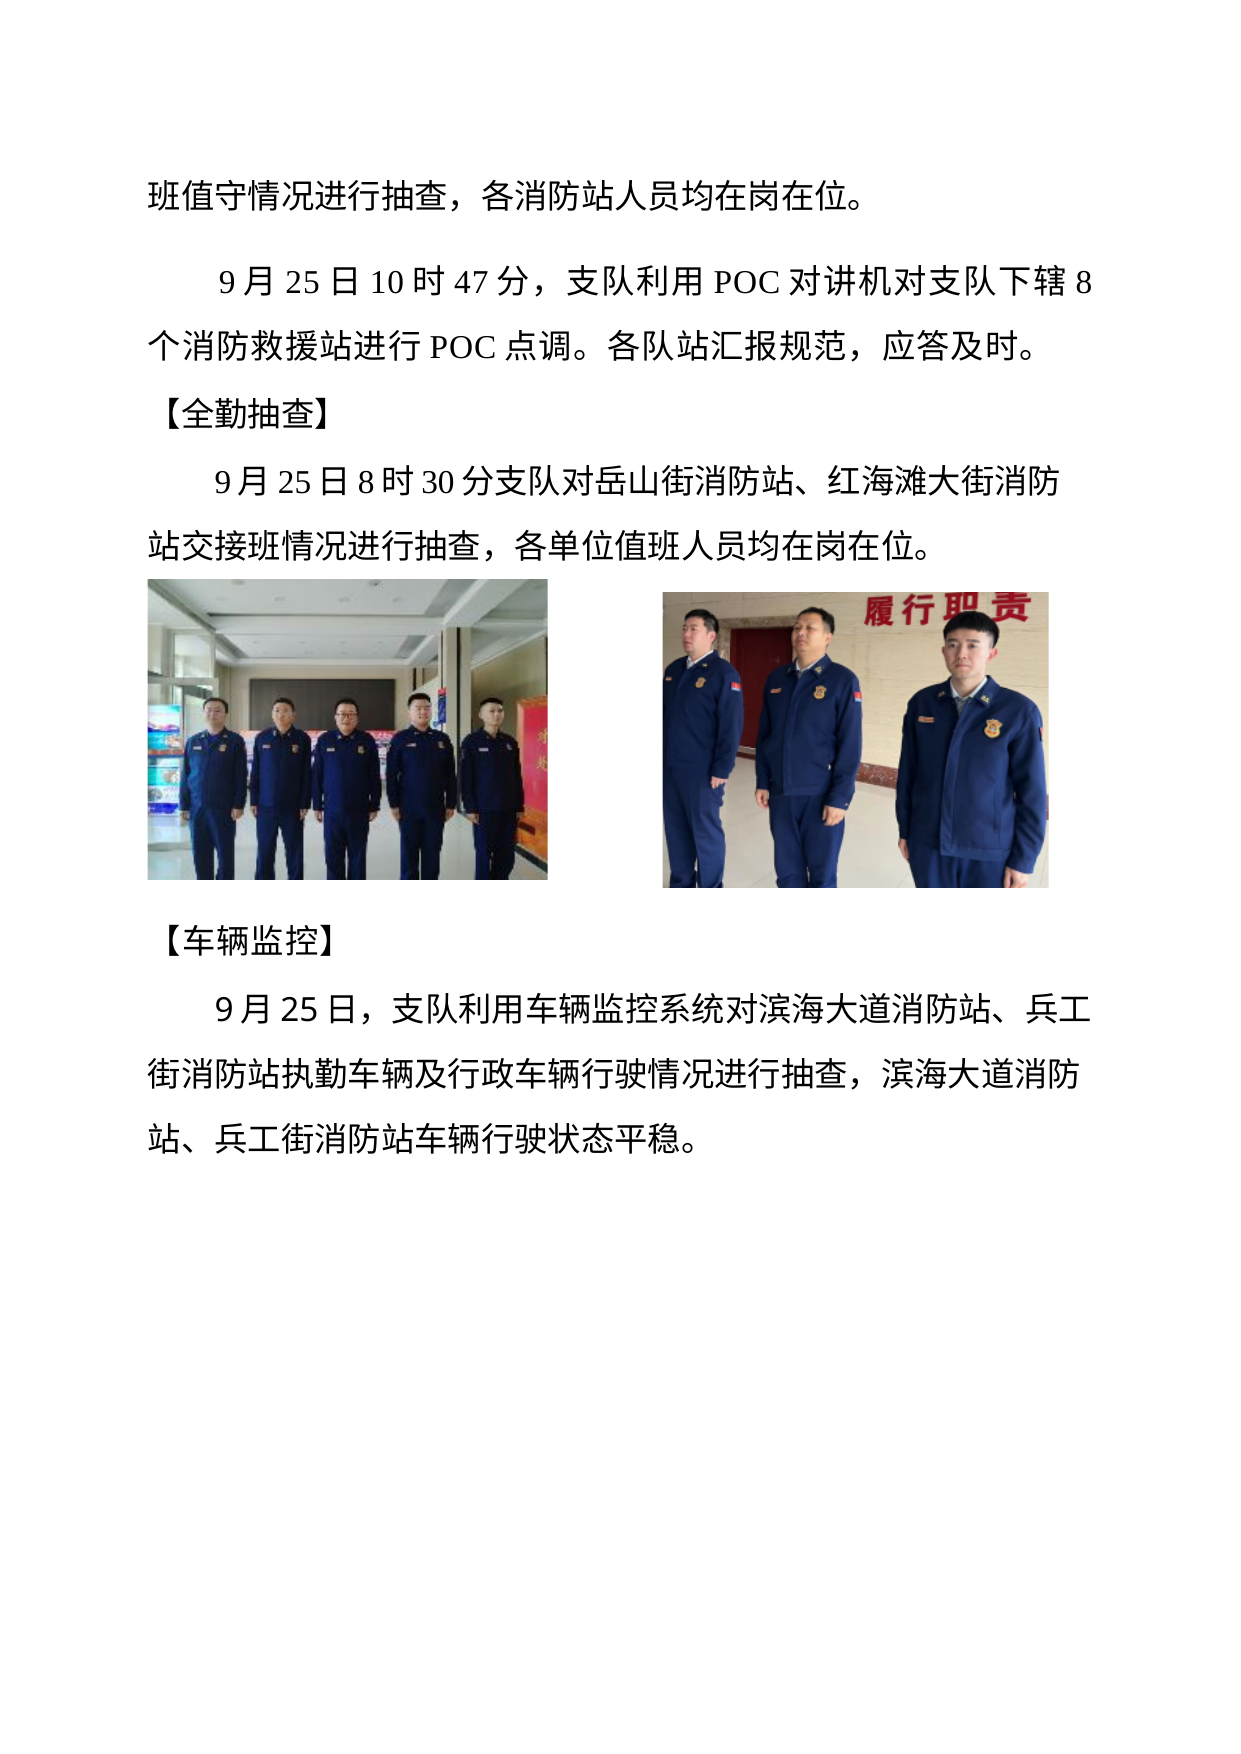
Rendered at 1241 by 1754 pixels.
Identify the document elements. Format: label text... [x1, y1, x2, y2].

text 9月25日，支队利用车辆监控系统对滨海大道消防站、兵工街消防站执勤车辆及行政车辆行驶情况进行抽查，滨海大道消防站、兵工街消防站车辆行驶状态平稳。 [148, 974, 1092, 1169]
text 【全勤抽查】 [148, 379, 1092, 444]
text 9月25日10时47分，支队利用POC对讲机对支队下辖8个消防救援站进行POC点调。各队站汇报规范，应答及时。 [148, 246, 1092, 376]
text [148, 162, 1092, 227]
picture [661, 592, 1048, 886]
text 【车辆监控】 [148, 907, 1092, 972]
text 9月25日8时30分支队对岳山街消防站、红海滩大街消防站交接班情况进行抽查，各单位值班人员均在岗在位。 [148, 447, 1092, 577]
picture [147, 579, 548, 880]
